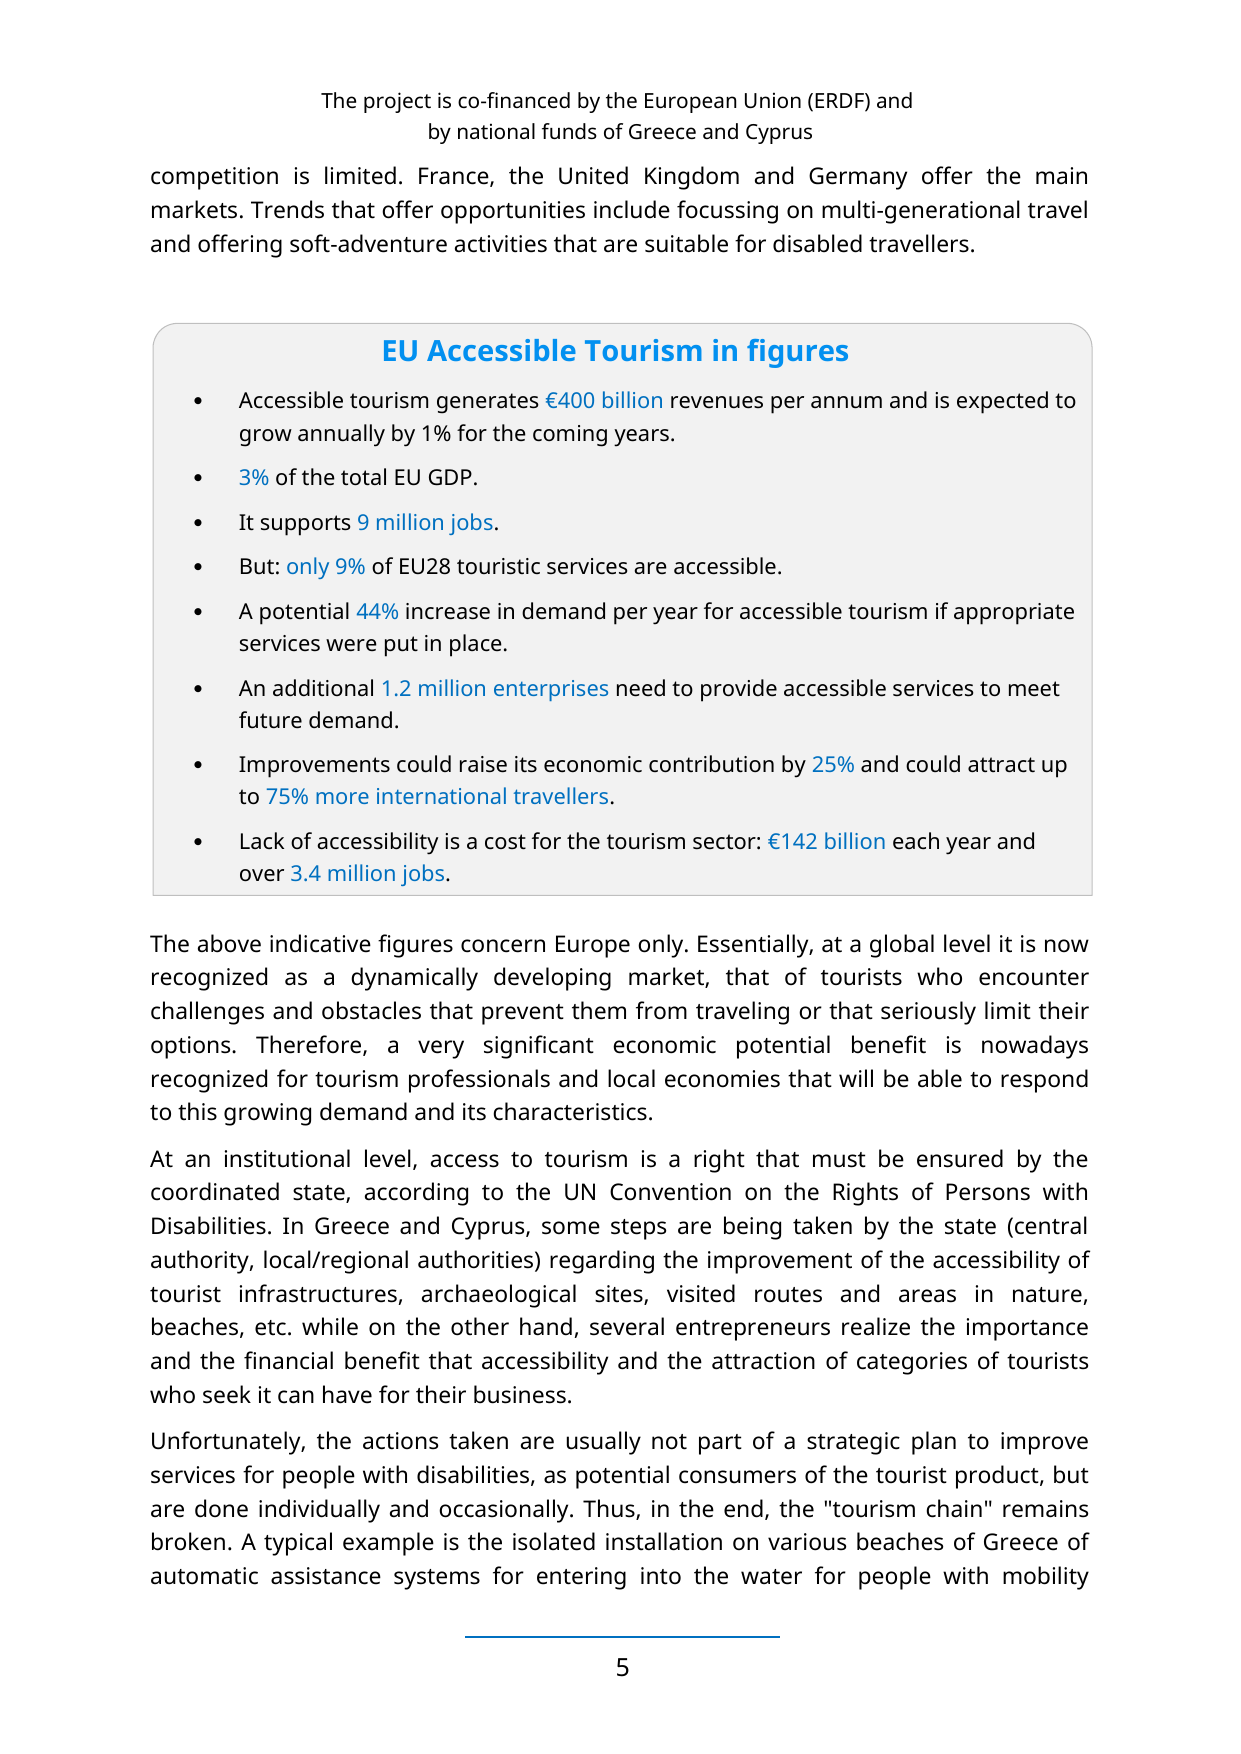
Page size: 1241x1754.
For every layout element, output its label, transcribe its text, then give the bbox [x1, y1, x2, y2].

list But: only 9% of EU28 touristic services are accessible. [194, 551, 1081, 581]
list An additional 1.2 million enterprises need to provide accessible services to meet future demand. [194, 672, 1081, 734]
list Improvements could raise its economic contribution by 25% and could attract up to 75% more international travellers. [194, 749, 1081, 811]
text The above indicative figures concern Europe only. Essentially, at a global level it is now recognized as a dynamically developing market, that of tourists who encounter challenges and obstacles that prevent them from traveling or that seriously limit their options. Therefore, a very significant economic potential benefit is nowadays recognized for tourism professionals and local economies that will be able to respond to this growing demand and its characteristics. [150, 927, 1090, 1127]
text EU Accessible Tourism in figures [150, 330, 1081, 370]
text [150, 160, 1090, 259]
list Accessible tourism generates €400 billion revenues per annum and is expected to grow annually by 1% for the coming years. [194, 385, 1081, 447]
list It supports 9 million jobs. [194, 507, 1081, 536]
list A potential 44% increase in demand per year for accessible tourism if appropriate services were put in place. [194, 596, 1081, 658]
text At an institutional level, access to tourism is a right that must be ensured by the coordinated state, according to the UN Convention on the Rights of Persons with Disabilities. In Greece and Cyprus, some steps are being taken by the state (central authority, local/regional authorities) regarding the improvement of the accessibility of tourist infrastructures, archaeological sites, visited routes and areas in nature, beaches, etc. while on the other hand, several entrepreneurs realize the importance and the financial benefit that accessibility and the attraction of categories of tourists who seek it can have for their business. [150, 1142, 1090, 1410]
list Lack of accessibility is a cost for the tourism sector: €142 billion each year and over 3.4 million jobs. [194, 826, 1081, 888]
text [150, 1425, 1090, 1591]
list 3% of the total EU GDP. [194, 462, 1081, 492]
